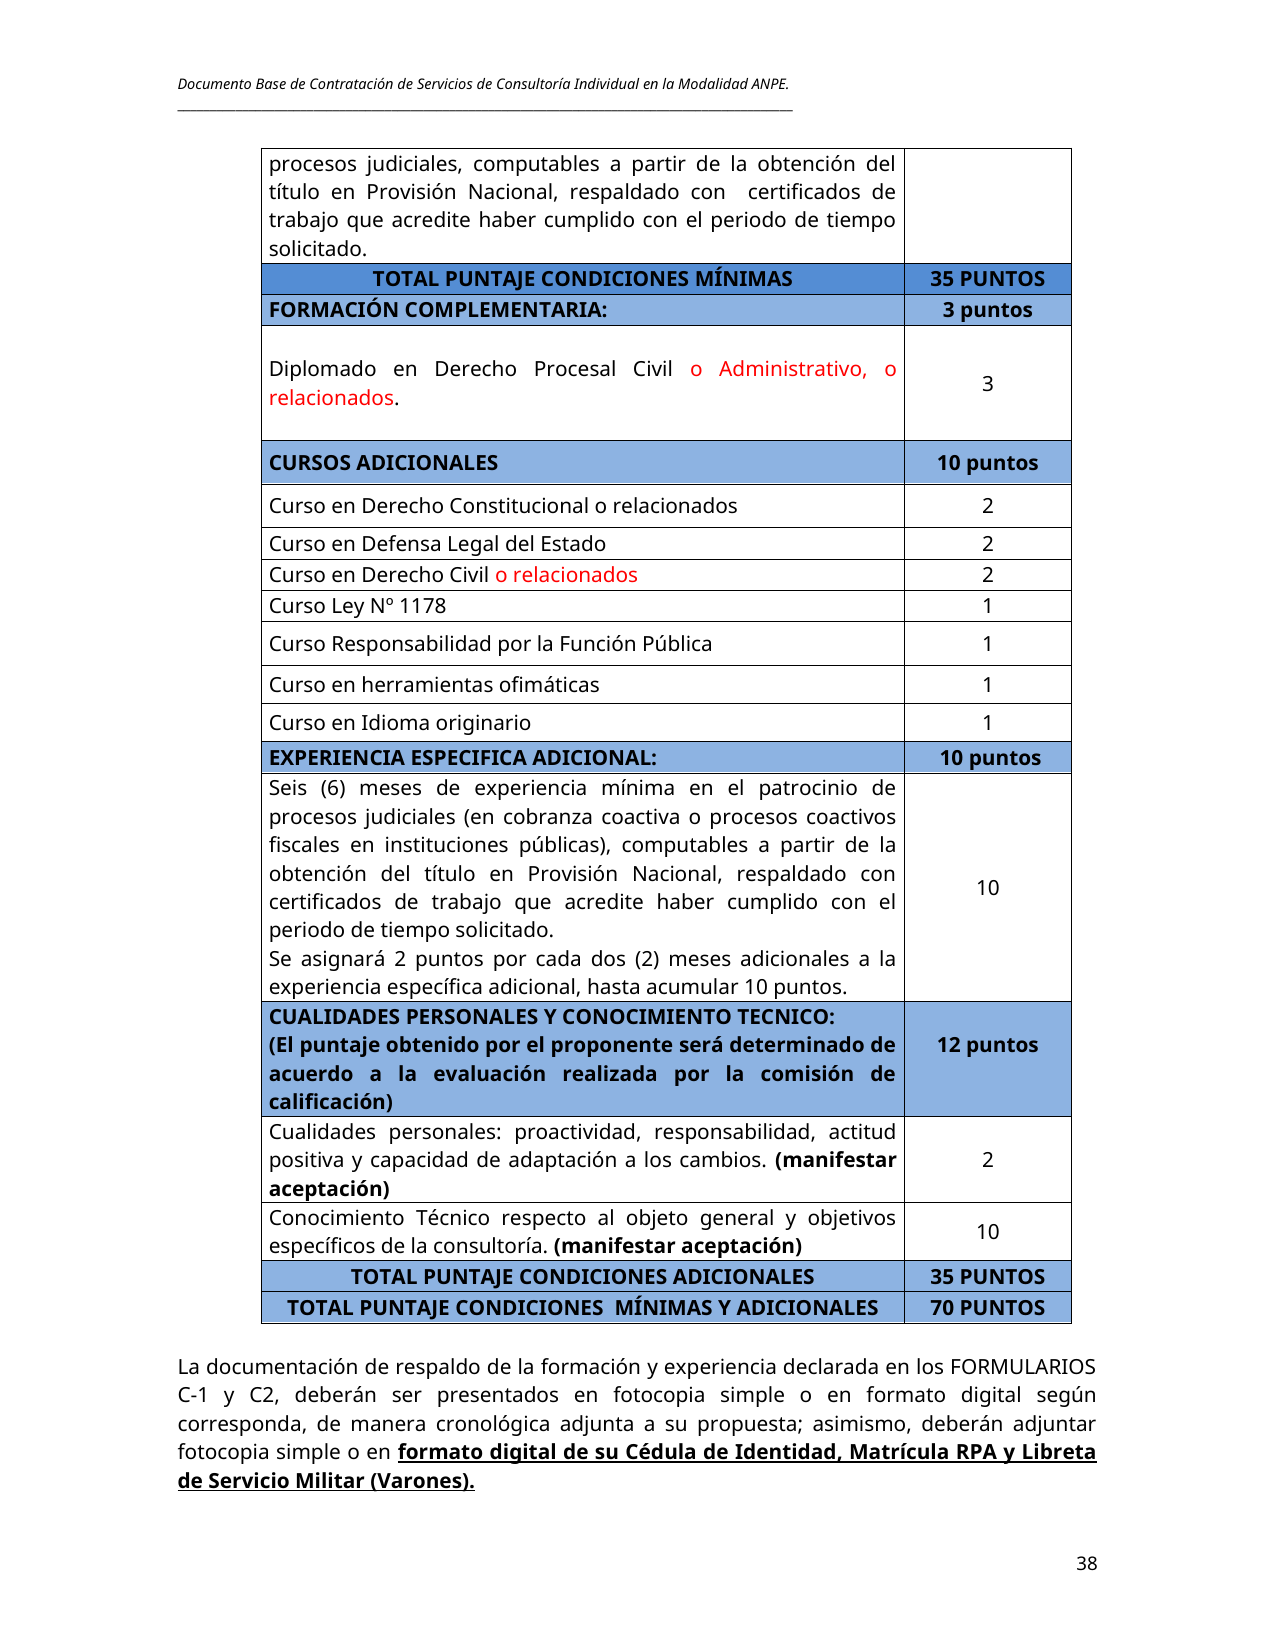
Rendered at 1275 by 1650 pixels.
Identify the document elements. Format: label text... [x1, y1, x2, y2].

table_cell 70 PUNTOS [905, 1292, 1071, 1322]
table_cell Curso en Idioma originario [262, 704, 904, 741]
table_cell 1 [905, 591, 1071, 621]
table_cell TOTAL PUNTAJE CONDICIONES MÍNIMAS [262, 264, 904, 294]
table_cell 1 [905, 704, 1071, 741]
table_cell 12 puntos [905, 1002, 1071, 1116]
table_cell 10 puntos [905, 742, 1071, 772]
table_cell CURSOS ADICIONALES [262, 441, 904, 483]
table_cell FORMACIÓN COMPLEMENTARIA: [262, 295, 904, 325]
table_cell 10 [905, 774, 1071, 1001]
table_cell CUALIDADES PERSONALES Y CONOCIMIENTO TECNICO: (El puntaje obtenido por el proponente será determinado de acuerdo a la evaluación realizada por la comisión de calificación) [262, 1002, 904, 1116]
table_cell Seis (6) meses de experiencia mínima en el patrocinio de procesos judiciales (en cobranza coactiva o procesos coactivos fiscales en instituciones públicas), computables a partir de la obtención del título en Provisión Nacional, respaldado con certificados de trabajo que acredite haber cumplido con el periodo de tiempo solicitado. Se asignará 2 puntos por cada dos (2) meses adicionales a la experiencia específica adicional, hasta acumular 10 puntos. [262, 774, 904, 1001]
table_cell Curso en Defensa Legal del Estado [262, 528, 904, 558]
table_cell 3 [905, 326, 1071, 440]
table_cell Conocimiento Técnico respecto al objeto general y objetivos específicos de la consultoría. (manifestar aceptación) [262, 1203, 904, 1260]
table_cell 3 puntos [905, 295, 1071, 325]
table_cell Curso en herramientas ofimáticas [262, 666, 904, 703]
table_cell 2 [905, 485, 1071, 527]
table_cell 2 [905, 560, 1071, 590]
table_cell 35 PUNTOS [905, 264, 1071, 294]
table_cell Diplomado en Derecho Procesal Civil o Administrativo, o relacionados. [262, 326, 904, 440]
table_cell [262, 149, 904, 262]
table_cell EXPERIENCIA ESPECIFICA ADICIONAL: [262, 742, 904, 772]
table_cell 10 [905, 1203, 1071, 1260]
table_cell 2 [905, 1117, 1071, 1202]
table_cell 1 [905, 666, 1071, 703]
text La documentación de respaldo de la formación y experiencia declarada en los FORMULARIOS C-1 y C2, deberán ser presentados en fotocopia simple o en formato digital según corresponda, de manera cronológica adjunta a su propuesta; asimismo, deberán adjuntar fotocopia simple o en formato digital de su Cédula de Identidad, Matrícula RPA y Libreta de Servicio Militar (Varones). [177, 1352, 1098, 1494]
table_cell Curso en Derecho Constitucional o relacionados [262, 485, 904, 527]
table_cell TOTAL PUNTAJE CONDICIONES MÍNIMAS Y ADICIONALES [262, 1292, 904, 1322]
table_cell Curso en Derecho Civil o relacionados [262, 560, 904, 590]
table_cell TOTAL PUNTAJE CONDICIONES ADICIONALES [262, 1261, 904, 1291]
table_cell 10 puntos [905, 441, 1071, 483]
table_cell 35 PUNTOS [905, 1261, 1071, 1291]
table_cell Curso Ley Nº 1178 [262, 591, 904, 621]
table_cell Cualidades personales: proactividad, responsabilidad, actitud positiva y capacidad de adaptación a los cambios. (manifestar aceptación) [262, 1117, 904, 1202]
table_cell Curso Responsabilidad por la Función Pública [262, 622, 904, 665]
table_cell 1 [905, 622, 1071, 665]
table_cell 2 [905, 528, 1071, 558]
